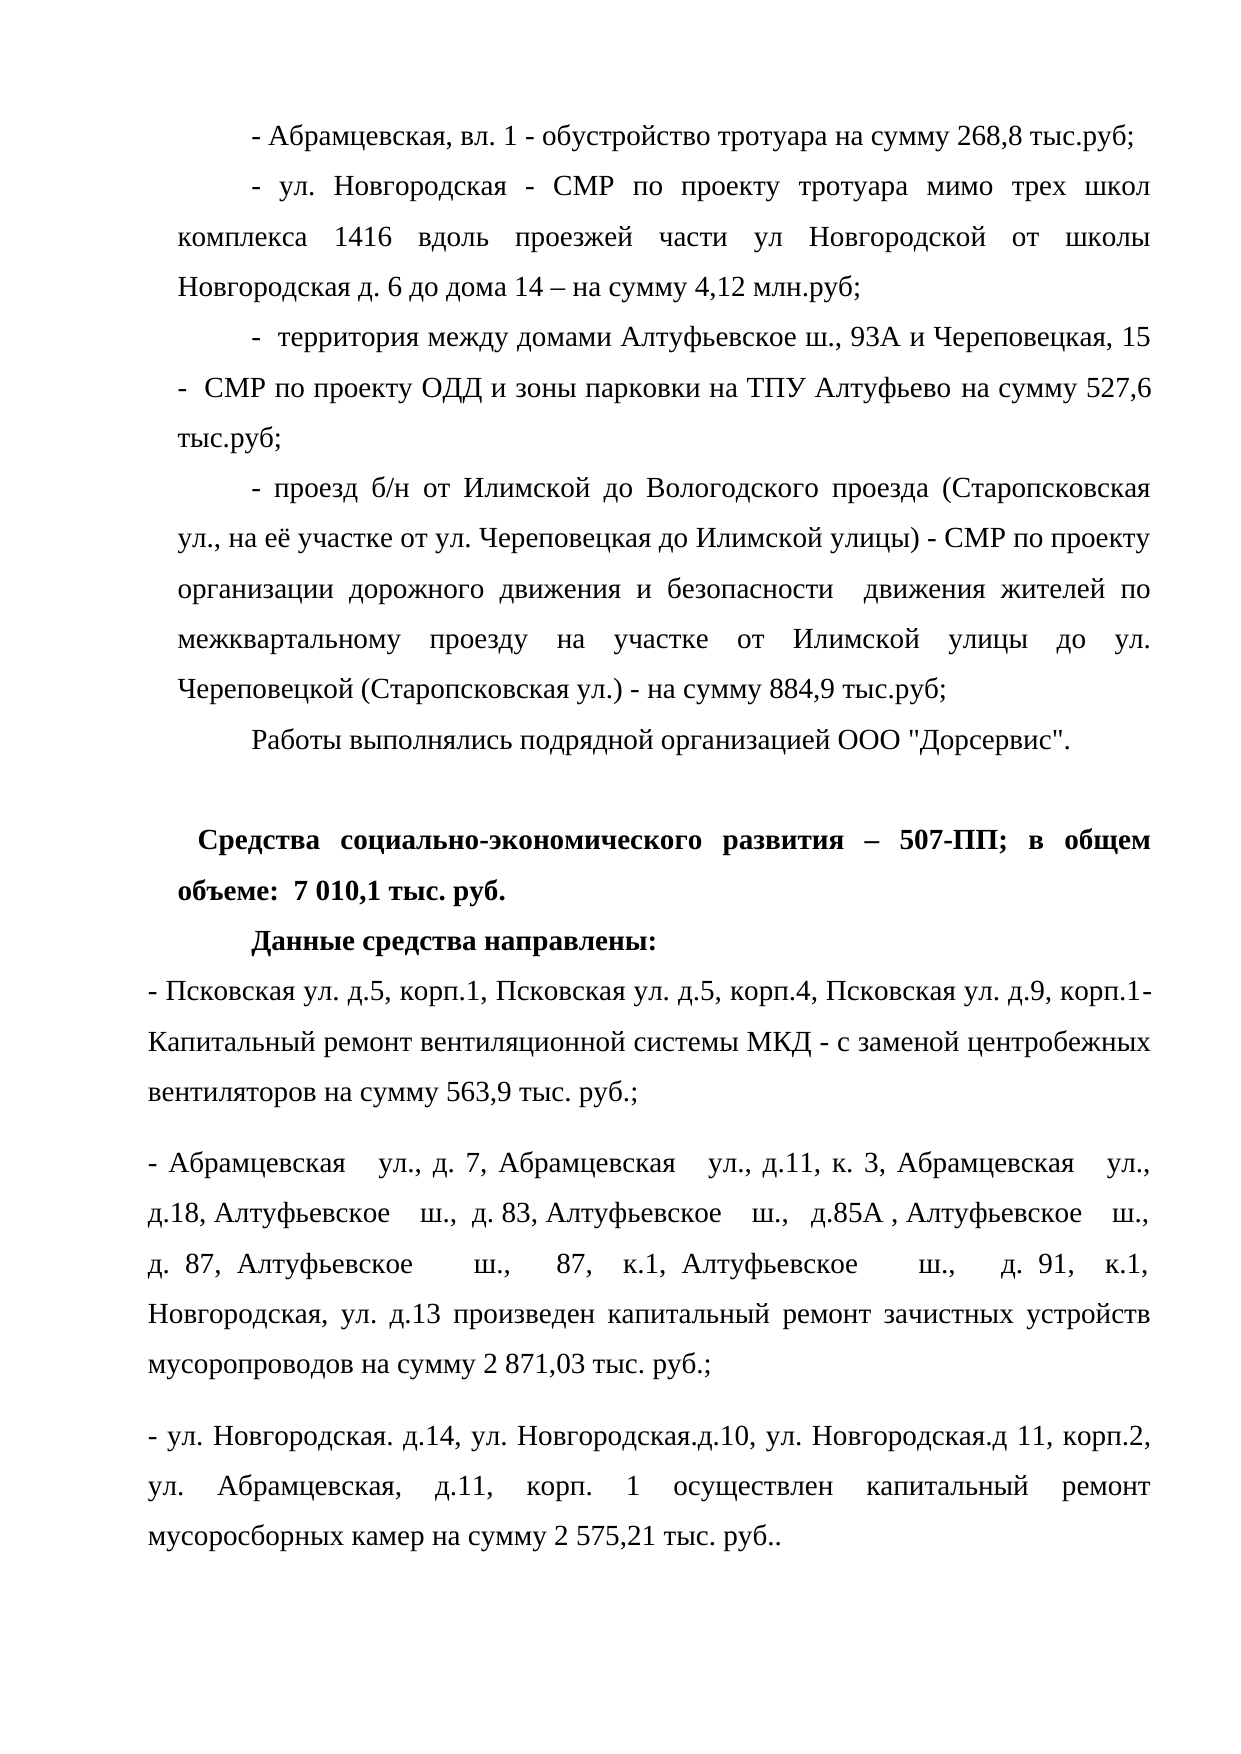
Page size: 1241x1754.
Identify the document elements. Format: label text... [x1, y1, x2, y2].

text - территория между домами Алтуфьевское ш., 93А и Череповецкая, 15 - СМР по проекту ОДД и зоны парковки на ТПУ Алтуфьево на сумму 527,6 тыс.руб; [177, 319, 1152, 453]
text - ул. Новгородская. д.14, ул. Новгородская.д.10, ул. Новгородская.д 11, корп.2, ул. Абрамцевская, д.11, корп. 1 осуществлен капитальный ремонт мусоросборных камер на сумму 2 575,21 тыс. руб.. [148, 1418, 1152, 1552]
text Данные средства направлены: [177, 923, 1152, 957]
text - проезд б/н от Илимской до Вологодского проезда (Старопсковская ул., на её участке от ул. Череповецкая до Илимской улицы) - СМР по проекту организации дорожного движения и безопасности движения жителей по межквартальному проезду на участке от Илимской улицы до ул. Череповецкой (Старопсковская ул.) - на сумму 884,9 тыс.руб; [177, 470, 1152, 705]
text - Псковская ул. д.5, корп.1, Псковская ул. д.5, корп.4, Псковская ул. д.9, корп.1- Капитальный ремонт вентиляционной системы МКД - с заменой центробежных вентиляторов на сумму 563,9 тыс. руб.; [148, 973, 1152, 1108]
text - ул. Новгородская - СМР по проекту тротуара мимо трех школ комплекса 1416 вдоль проезжей части ул Новгородской от школы Новгородская д. 6 до дома 14 – на сумму 4,12 млн.руб; [177, 168, 1152, 303]
text - Абрамцевская ул., д. 7, Абрамцевская ул., д.11, к. 3, Абрамцевская ул., д.18, Алтуфьевское ш., д. 83, Алтуфьевское ш., д.85А , Алтуфьевское ш., д. 87, Алтуфьевское ш., 87, к.1, Алтуфьевское ш., д. 91, к.1, Новгородская, ул. д.13 произведен капитальный ремонт зачистных устройств мусоропроводов на сумму 2 871,03 тыс. руб.; [148, 1145, 1152, 1380]
text Работы выполнялись подрядной организацией ООО "Дорсервис". [177, 722, 1152, 755]
text - Абрамцевская, вл. 1 - обустройство тротуара на сумму 268,8 тыс.руб; [177, 118, 1152, 152]
text Средства социально-экономического развития – 507-ПП; в общем объеме: 7 010,1 тыс. руб. [177, 822, 1152, 906]
